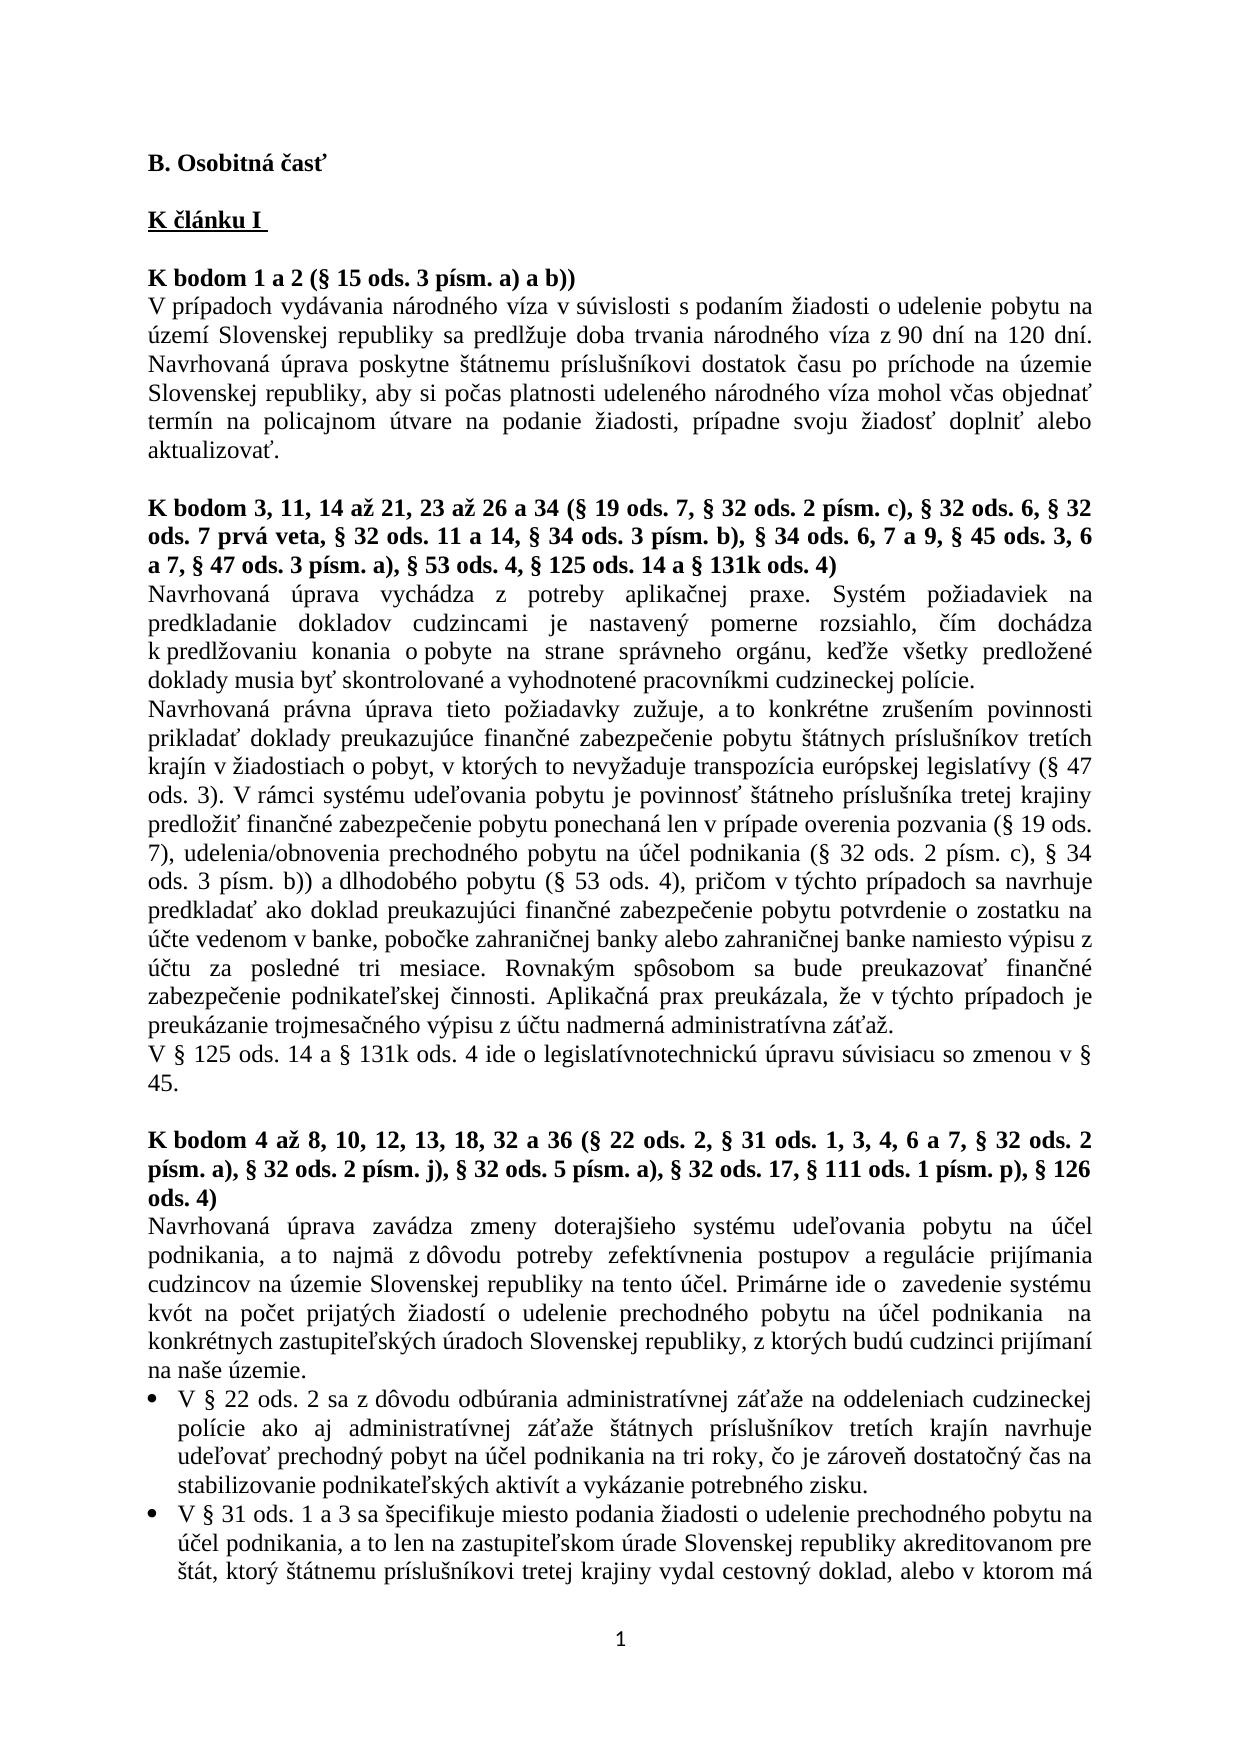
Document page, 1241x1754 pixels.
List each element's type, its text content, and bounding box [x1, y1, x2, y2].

text Navrhovaná právna úprava tieto požiadavky zužuje, a to konkrétne zrušením povinnosti prikladať doklady preukazujúce finančné zabezpečenie pobytu štátnych príslušníkov tretích krajín v žiadostiach o pobyt, v ktorých to nevyžaduje transpozícia európskej legislatívy (§ 47 ods. 3). V rámci systému udeľovania pobytu je povinnosť štátneho príslušníka tretej krajiny predložiť finančné zabezpečenie pobytu ponechaná len v prípade overenia pozvania (§ 19 ods. 7), udelenia/obnovenia prechodného pobytu na účel podnikania (§ 32 ods. 2 písm. c), § 34 ods. 3 písm. b)) a dlhodobého pobytu (§ 53 ods. 4), pričom v týchto prípadoch sa navrhuje predkladať ako doklad preukazujúci finančné zabezpečenie pobytu potvrdenie o zostatku na účte vedenom v banke, pobočke zahraničnej banky alebo zahraničnej banke namiesto výpisu z účtu za posledné tri mesiace. Rovnakým spôsobom sa bude preukazovať finančné zabezpečenie podnikateľskej činnosti. Aplikačná prax preukázala, že v týchto prípadoch je preukázanie trojmesačného výpisu z účtu nadmerná administratívna záťaž. [148, 694, 1093, 1039]
text K bodom 1 a 2 (§ 15 ods. 3 písm. a) a b)) [148, 263, 1093, 291]
text Navrhovaná úprava zavádza zmeny doterajšieho systému udeľovania pobytu na účel podnikania, a to najmä z dôvodu potreby zefektívnenia postupov a regulácie prijímania cudzincov na územie Slovenskej republiky na tento účel. Primárne ide o zavedenie systému kvót na počet prijatých žiadostí o udelenie prechodného pobytu na účel podnikania na konkrétnych zastupiteľských úradoch Slovenskej republiky, z ktorých budú cudzinci prijímaní na naše územie. [148, 1211, 1093, 1384]
list V § 22 ods. 2 sa z dôvodu odbúrania administratívnej záťaže na oddeleniach cudzineckej polície ako aj administratívnej záťaže štátnych príslušníkov tretích krajín navrhuje udeľovať prechodný pobyt na účel podnikania na tri roky, čo je zároveň dostatočný čas na stabilizovanie podnikateľských aktivít a vykázanie potrebného zisku. [148, 1384, 1093, 1499]
text V § 125 ods. 14 a § 131k ods. 4 ide o legislatívnotechnickú úpravu súvisiacu so zmenou v § 45. [148, 1039, 1093, 1096]
text B. Osobitná časť [148, 148, 1093, 176]
text K bodom 4 až 8, 10, 12, 13, 18, 32 a 36 (§ 22 ods. 2, § 31 ods. 1, 3, 4, 6 a 7, § 32 ods. 2 písm. a), § 32 ods. 2 písm. j), § 32 ods. 5 písm. a), § 32 ods. 17, § 111 ods. 1 písm. p), § 126 ods. 4) [148, 1125, 1093, 1211]
text K bodom 3, 11, 14 až 21, 23 až 26 a 34 (§ 19 ods. 7, § 32 ods. 2 písm. c), § 32 ods. 6, § 32 ods. 7 prvá veta, § 32 ods. 11 a 14, § 34 ods. 3 písm. b), § 34 ods. 6, 7 a 9, § 45 ods. 3, 6 a 7, § 47 ods. 3 písm. a), § 53 ods. 4, § 125 ods. 14 a § 131k ods. 4) [148, 493, 1093, 579]
text Navrhovaná úprava vychádza z potreby aplikačnej praxe. Systém požiadaviek na predkladanie dokladov cudzincami je nastavený pomerne rozsiahlo, čím dochádza k predlžovaniu konania o pobyte na strane správneho orgánu, keďže všetky predložené doklady musia byť skontrolované a vyhodnotené pracovníkmi cudzineckej polície. [148, 579, 1093, 694]
text K článku I [148, 205, 1093, 234]
text V prípadoch vydávania národného víza v súvislosti s podaním žiadosti o udelenie pobytu na území Slovenskej republiky sa predlžuje doba trvania národného víza z 90 dní na 120 dní. Navrhovaná úprava poskytne štátnemu príslušníkovi dostatok času po príchode na územie Slovenskej republiky, aby si počas platnosti udeleného národného víza mohol včas objednať termín na policajnom útvare na podanie žiadosti, prípadne svoju žiadosť doplniť alebo aktualizovať. [148, 291, 1093, 464]
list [148, 1499, 1093, 1585]
